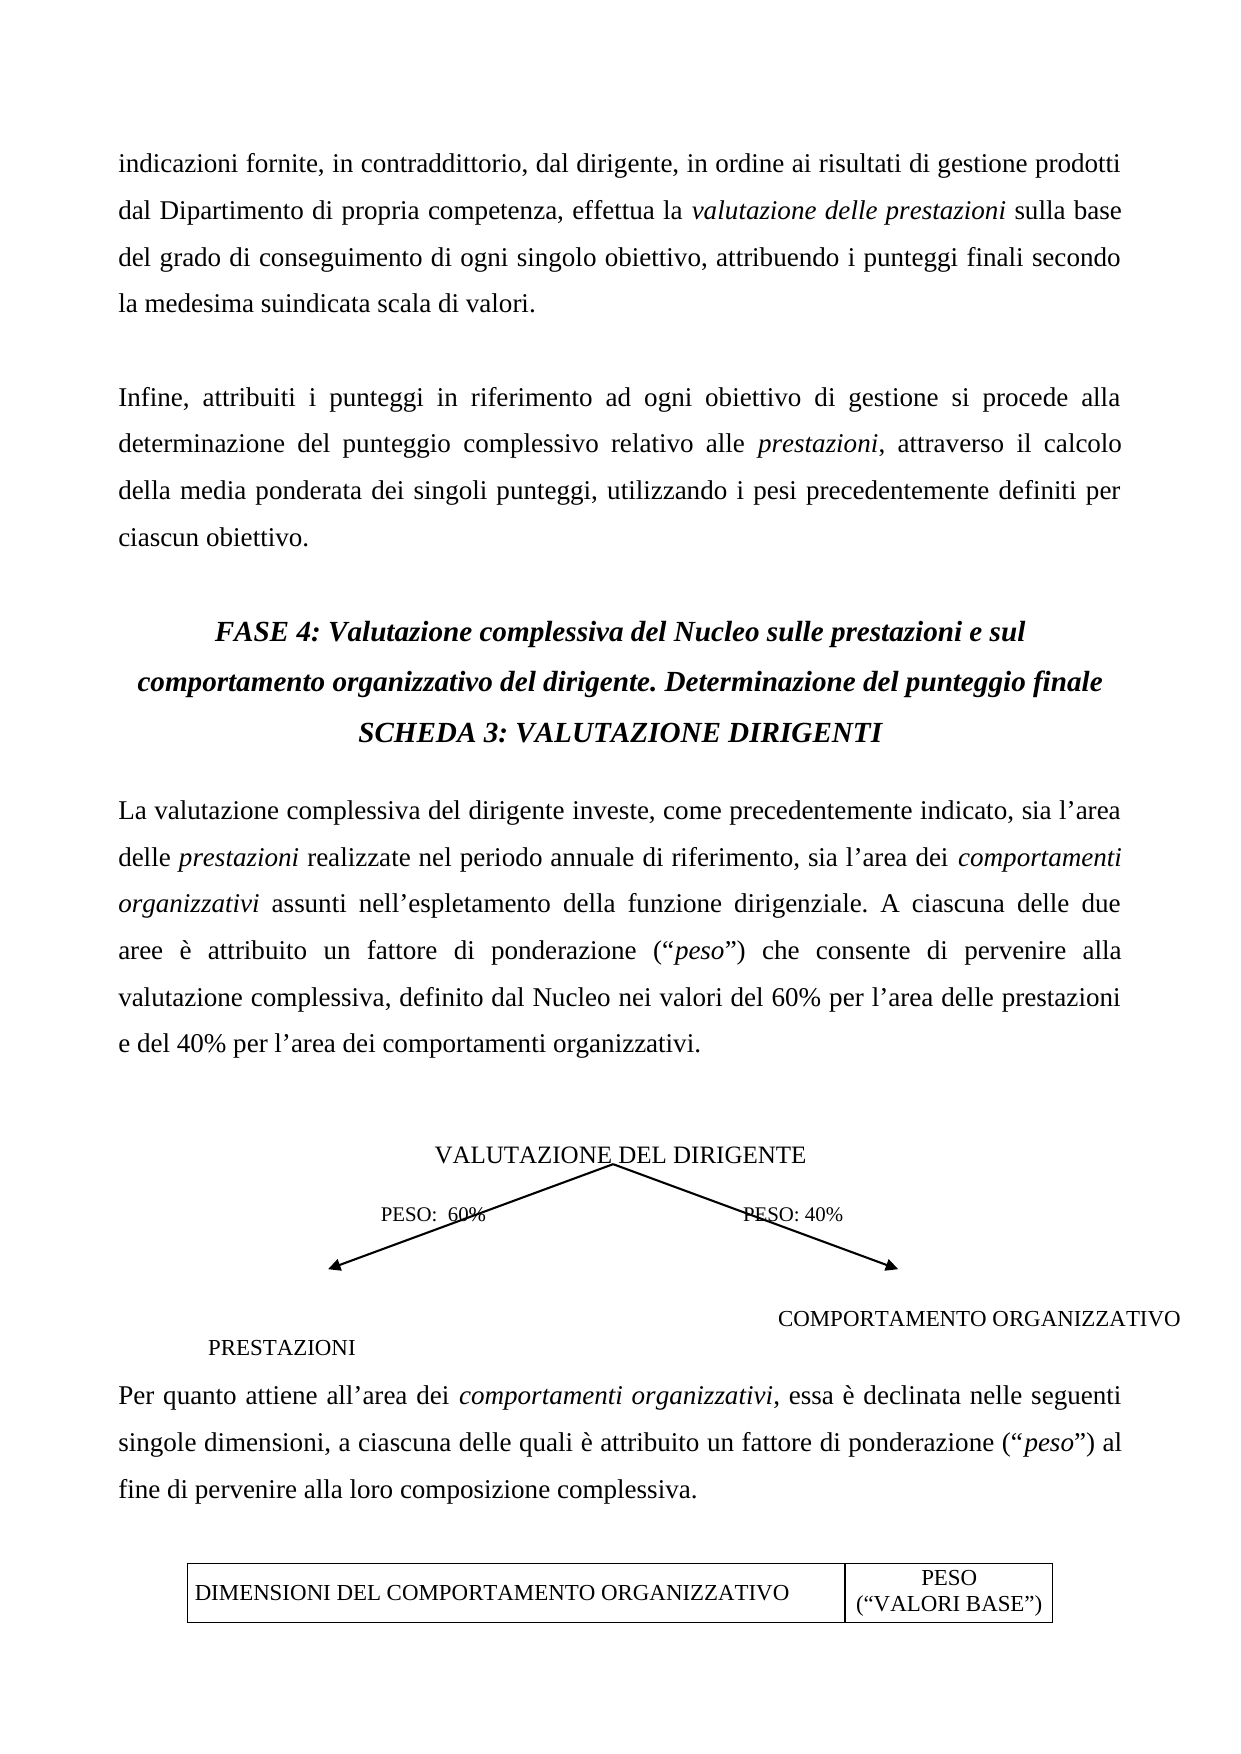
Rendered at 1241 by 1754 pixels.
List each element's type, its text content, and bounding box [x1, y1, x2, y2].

table_header DIMENSIONI DEL COMPORTAMENTO ORGANIZZATIVO [188, 1564, 844, 1622]
text SCHEDA 3: VALUTAZIONE DIRIGENTI [118, 715, 1122, 748]
text Infine, attribuiti i punteggi in riferimento ad ogni obiettivo di gestione si procede alla determinazione del punteggio complessivo relativo alle prestazioni, attraverso il calcolo della media ponderata dei singoli punteggi, utilizzando i pesi precedentemente definiti per ciascun obiettivo. [118, 381, 1122, 552]
text La valutazione complessiva del dirigente investe, come precedentemente indicato, sia l’area delle prestazioni realizzate nel periodo annuale di riferimento, sia l’area dei comportamenti organizzativi assunti nell’espletamento della funzione dirigenziale. A ciascuna delle due aree è attribuito un fattore di ponderazione (“peso”) che consente di pervenire alla valutazione complessiva, definito dal Nucleo nei valori del 60% per l’area delle prestazioni e del 40% per l’area dei comportamenti organizzativi. [118, 794, 1122, 1058]
text FASE 4: Valutazione complessiva del Nucleo sulle prestazioni e sul comportamento organizzativo del dirigente. Determinazione del punteggio finale [118, 614, 1122, 698]
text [118, 148, 1122, 319]
table_header PESO (“VALORI BASE”) [846, 1564, 1052, 1622]
text Per quanto attiene all’area dei comportamenti organizzativi, essa è declinata nelle seguenti singole dimensioni, a ciascuna delle quali è attribuito un fattore di ponderazione (“peso”) al fine di pervenire alla loro composizione complessiva. [118, 1379, 1122, 1504]
